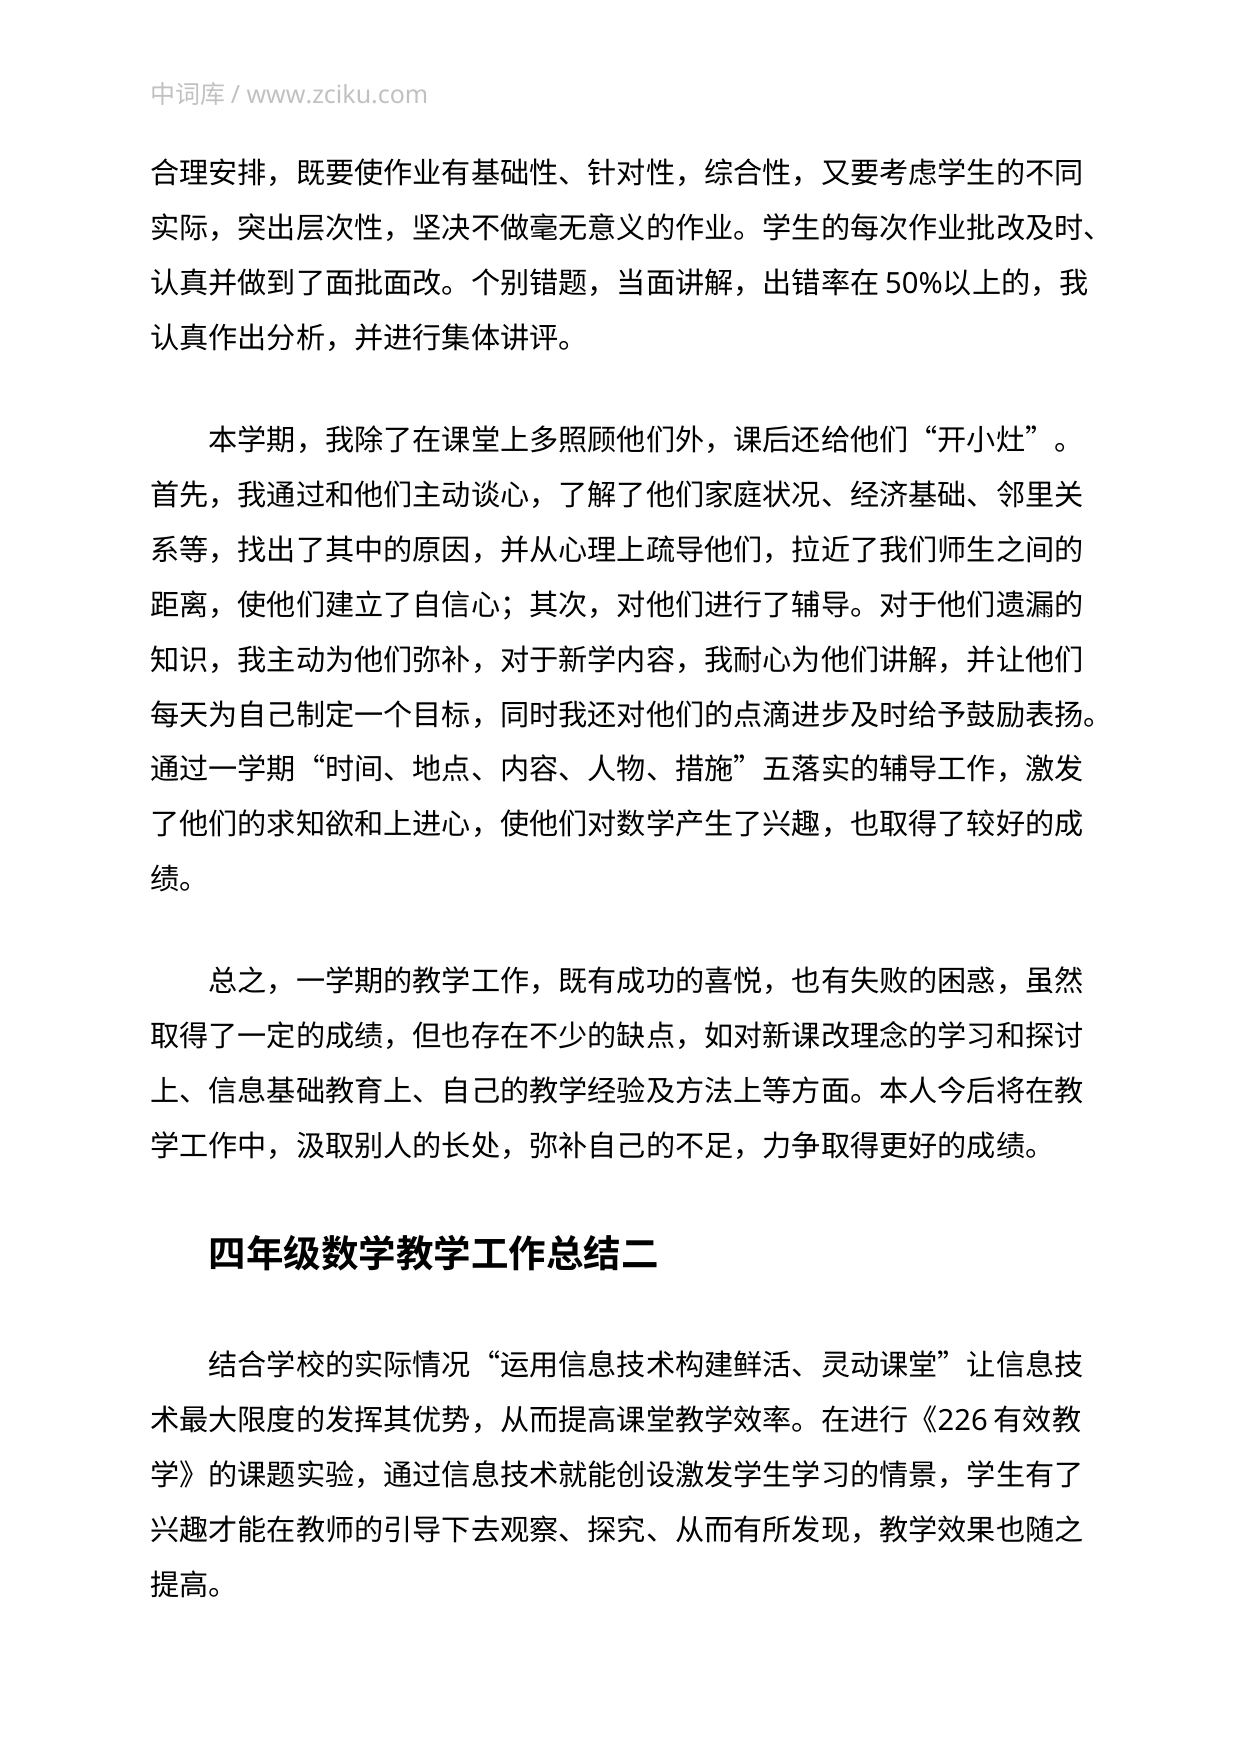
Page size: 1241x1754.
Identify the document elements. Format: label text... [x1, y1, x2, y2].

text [150, 150, 1090, 357]
text 结合学校的实际情况“运用信息技术构建鲜活、灵动课堂”让信息技术最大限度的发挥其优势，从而提高课堂教学效率。在进行《226有效教学》的课题实验，通过信息技术就能创设激发学生学习的情景，学生有了兴趣才能在教师的引导下去观察、探究、从而有所发现，教学效果也随之提高。 [150, 1341, 1090, 1603]
text 总之，一学期的教学工作，既有成功的喜悦，也有失败的困惑，虽然取得了一定的成绩，但也存在不少的缺点，如对新课改理念的学习和探讨上、信息基础教育上、自己的教学经验及方法上等方面。本人今后将在教学工作中，汲取别人的长处，弥补自己的不足，力争取得更好的成绩。 [150, 957, 1090, 1164]
text 四年级数学教学工作总结二 [150, 1224, 1090, 1278]
text 本学期，我除了在课堂上多照顾他们外，课后还给他们“开小灶”。首先，我通过和他们主动谈心，了解了他们家庭状况、经济基础、邻里关系等，找出了其中的原因，并从心理上疏导他们，拉近了我们师生之间的距离，使他们建立了自信心；其次，对他们进行了辅导。对于他们遗漏的知识，我主动为他们弥补，对于新学内容，我耐心为他们讲解，并让他们每天为自己制定一个目标，同时我还对他们的点滴进步及时给予鼓励表扬。通过一学期“时间、地点、内容、人物、措施”五落实的辅导工作，激发了他们的求知欲和上进心，使他们对数学产生了兴趣，也取得了较好的成绩。 [150, 417, 1090, 898]
